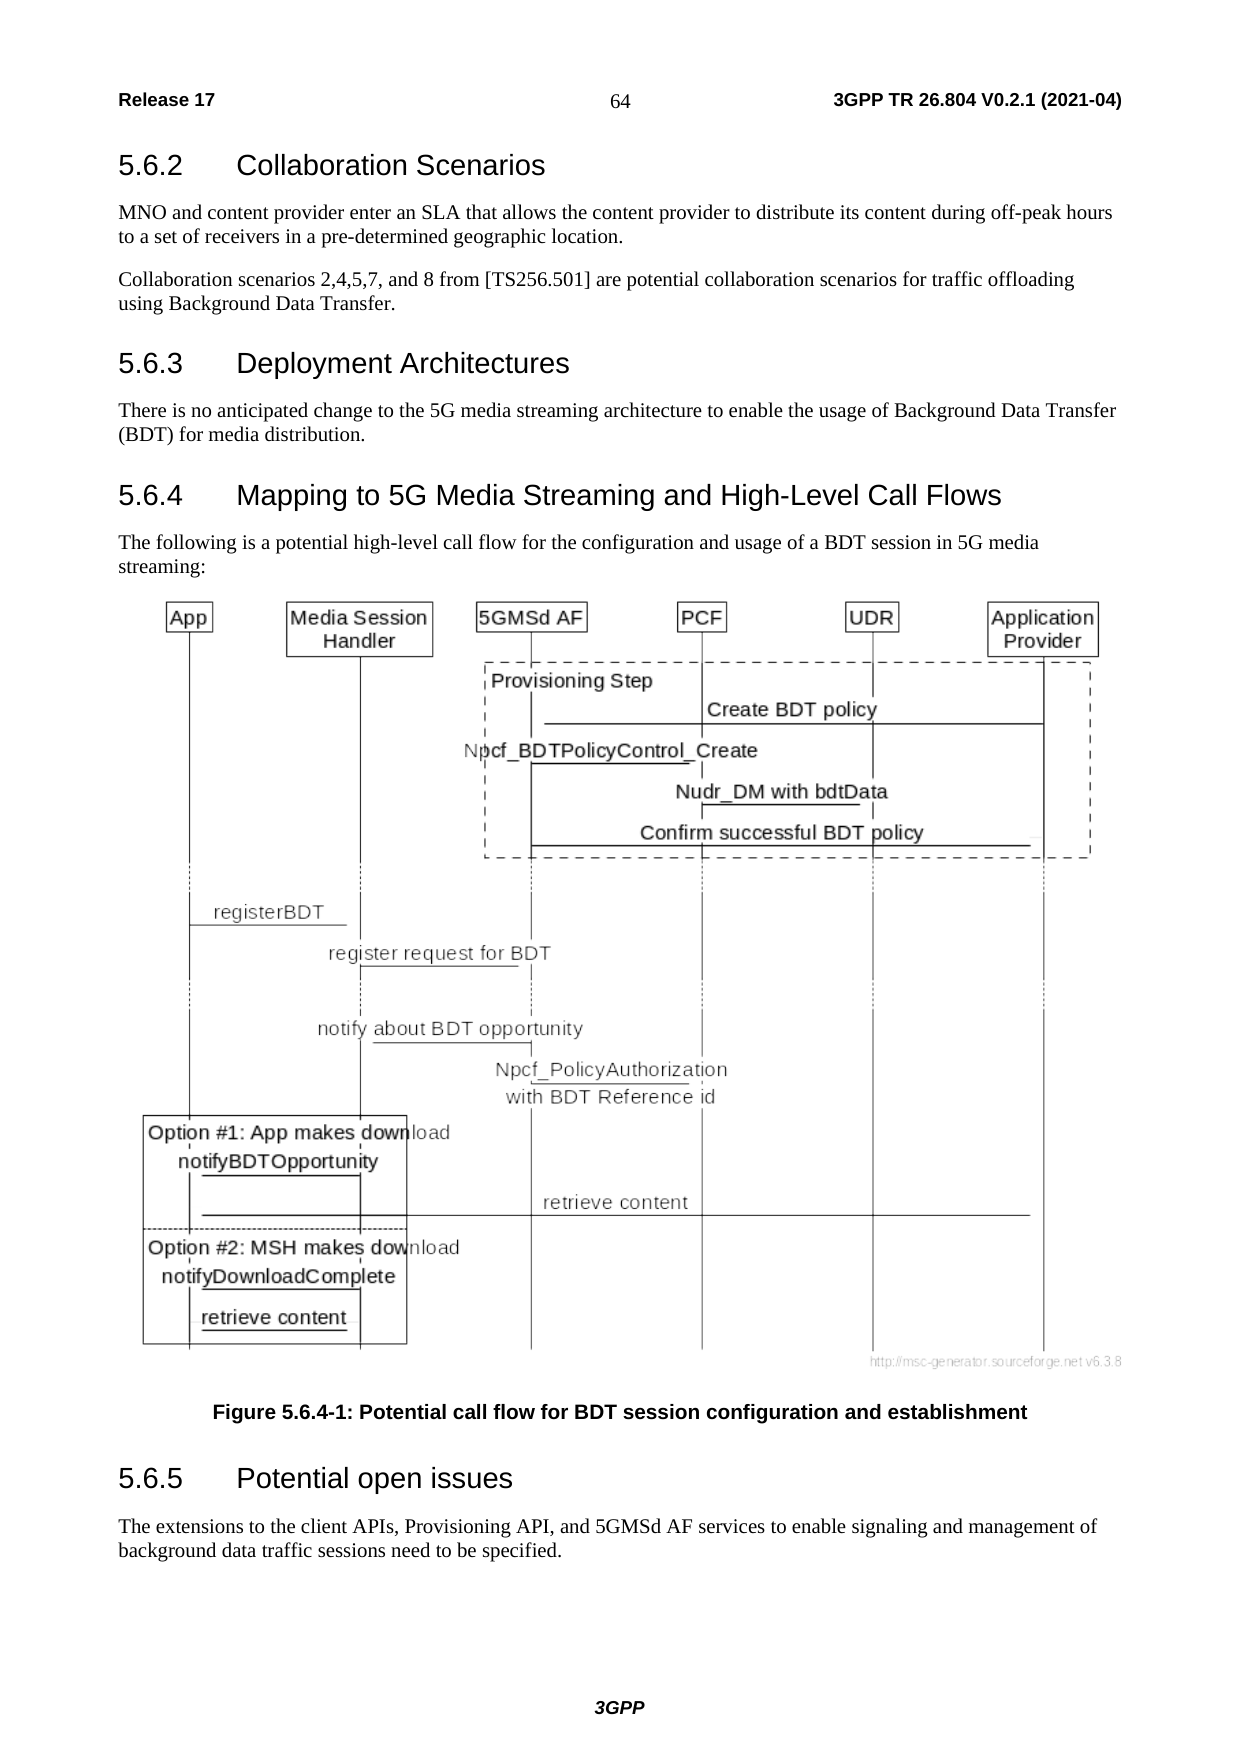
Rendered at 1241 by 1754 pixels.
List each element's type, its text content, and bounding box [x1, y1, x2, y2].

text The following is a potential high-level call flow for the configuration and usage of a BDT session in 5G media streaming: [118, 530, 1122, 578]
subtitle 5.6.2 Collaboration Scenarios [118, 147, 1122, 181]
subtitle 5.6.3 Deployment Architectures [118, 346, 1122, 379]
text Collaboration scenarios 2,4,5,7, and 8 from [TS256.501] are potential collaboration scenarios for traffic offloading using Background Data Transfer. [118, 267, 1122, 315]
text Figure 5.6.4-1: Potential call flow for BDT session configuration and establishment [118, 1400, 1122, 1424]
text The extensions to the client APIs, Provisioning API, and 5GMSd AF services to enable signaling and management of background data traffic sessions need to be specified. [118, 1514, 1122, 1562]
text There is no anticipated change to the 5G media streaming architecture to enable the usage of Background Data Transfer (BDT) for media distribution. [118, 398, 1122, 446]
text MNO and content provider enter an SLA that allows the content provider to distribute its content during off-peak hours to a set of receivers in a pre-determined geographic location. [118, 200, 1122, 248]
subtitle 5.6.4 Mapping to 5G Media Streaming and High-Level Call Flows [118, 478, 1122, 511]
subtitle 5.6.5 Potential open issues [118, 1461, 1122, 1495]
